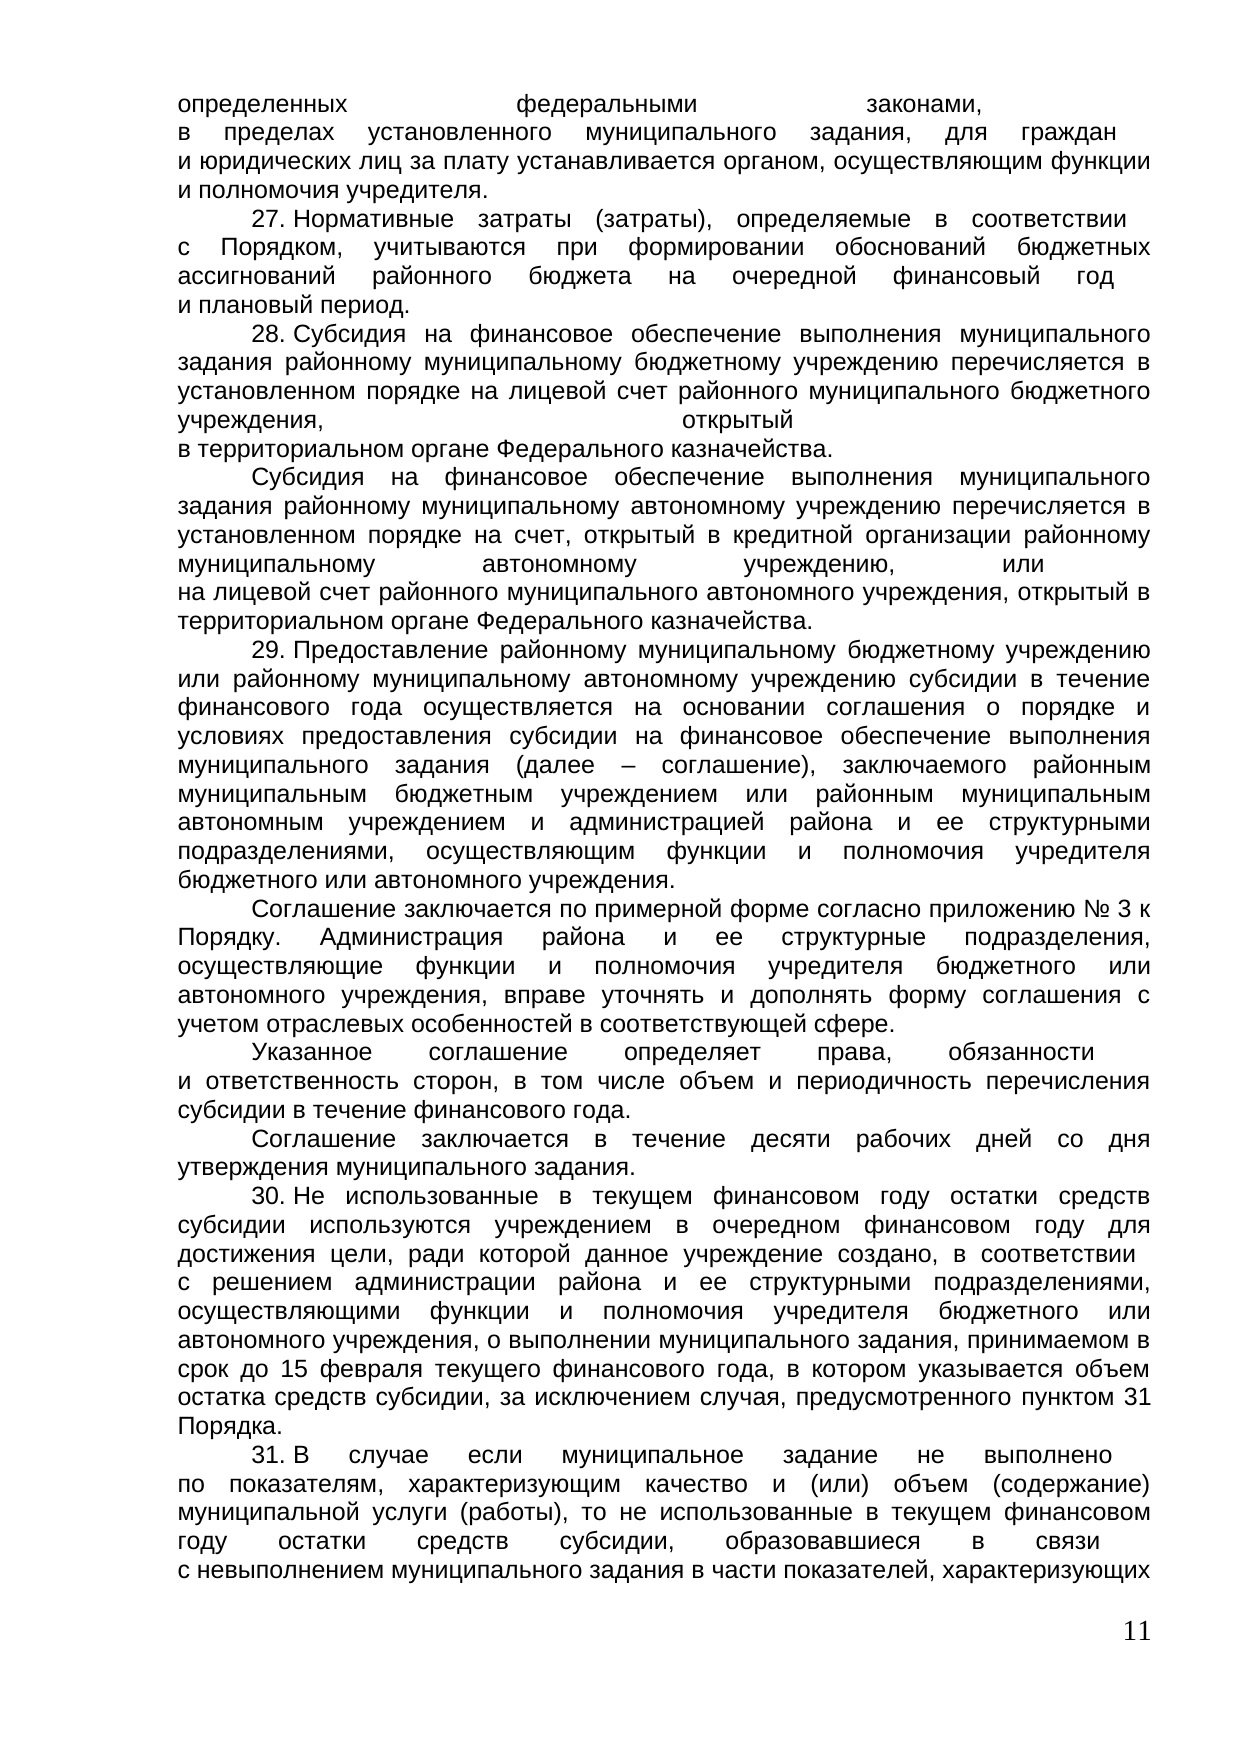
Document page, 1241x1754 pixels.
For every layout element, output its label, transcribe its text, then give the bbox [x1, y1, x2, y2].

text Субсидия на финансовое обеспечение выполнения муниципального задания районному муниципальному автономному учреждению перечисляется в установленном порядке на счет, открытый в кредитной организации районному муниципальному автономному учреждению, или на лицевой счет районного муниципального автономного учреждения, открытый в территориальном органе Федерального казначейства. [177, 462, 1152, 635]
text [177, 1440, 1152, 1584]
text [177, 89, 1152, 204]
text Соглашение заключается по примерной форме согласно приложению № 3 к Порядку. Администрация района и ее структурные подразделения, осуществляющие функции и полномочия учредителя бюджетного или автономного учреждения, вправе уточнять и дополнять форму соглашения с учетом отраслевых особенностей в соответствующей сфере. [177, 894, 1152, 1037]
text 30. Не использованные в текущем финансовом году остатки средств субсидии используются учреждением в очередном финансовом году для достижения цели, ради которой данное учреждение создано, в соответствии с решением администрации района и ее структурными подразделениями, осуществляющими функции и полномочия учредителя бюджетного или автономного учреждения, о выполнении муниципального задания, принимаемом в срок до 15 февраля текущего финансового года, в котором указывается объем остатка средств субсидии, за исключением случая, предусмотренного пунктом 31 Порядка. [177, 1181, 1152, 1440]
text 27. Нормативные затраты (затраты), определяемые в соответствии с Порядком, учитываются при формировании обоснований бюджетных ассигнований районного бюджета на очередной финансовый год и плановый период. [177, 204, 1152, 319]
text 28. Субсидия на финансовое обеспечение выполнения муниципального задания районному муниципальному бюджетному учреждению перечисляется в установленном порядке на лицевой счет районного муниципального бюджетного учреждения, открытый в территориальном органе Федерального казначейства. [177, 319, 1152, 462]
text Соглашение заключается в течение десяти рабочих дней со дня утверждения муниципального задания. [177, 1124, 1152, 1181]
text Указанное соглашение определяет права, обязанности и ответственность сторон, в том числе объем и периодичность перечисления субсидии в течение финансового года. [177, 1037, 1152, 1124]
text 29. Предоставление районному муниципальному бюджетному учреждению или районному муниципальному автономному учреждению субсидии в течение финансового года осуществляется на основании соглашения о порядке и условиях предоставления субсидии на финансовое обеспечение выполнения муниципального задания (далее – соглашение), заключаемого районным муниципальным бюджетным учреждением или районным муниципальным автономным учреждением и администрацией района и ее структурными подразделениями, осуществляющим функции и полномочия учредителя бюджетного или автономного учреждения. [177, 635, 1152, 894]
